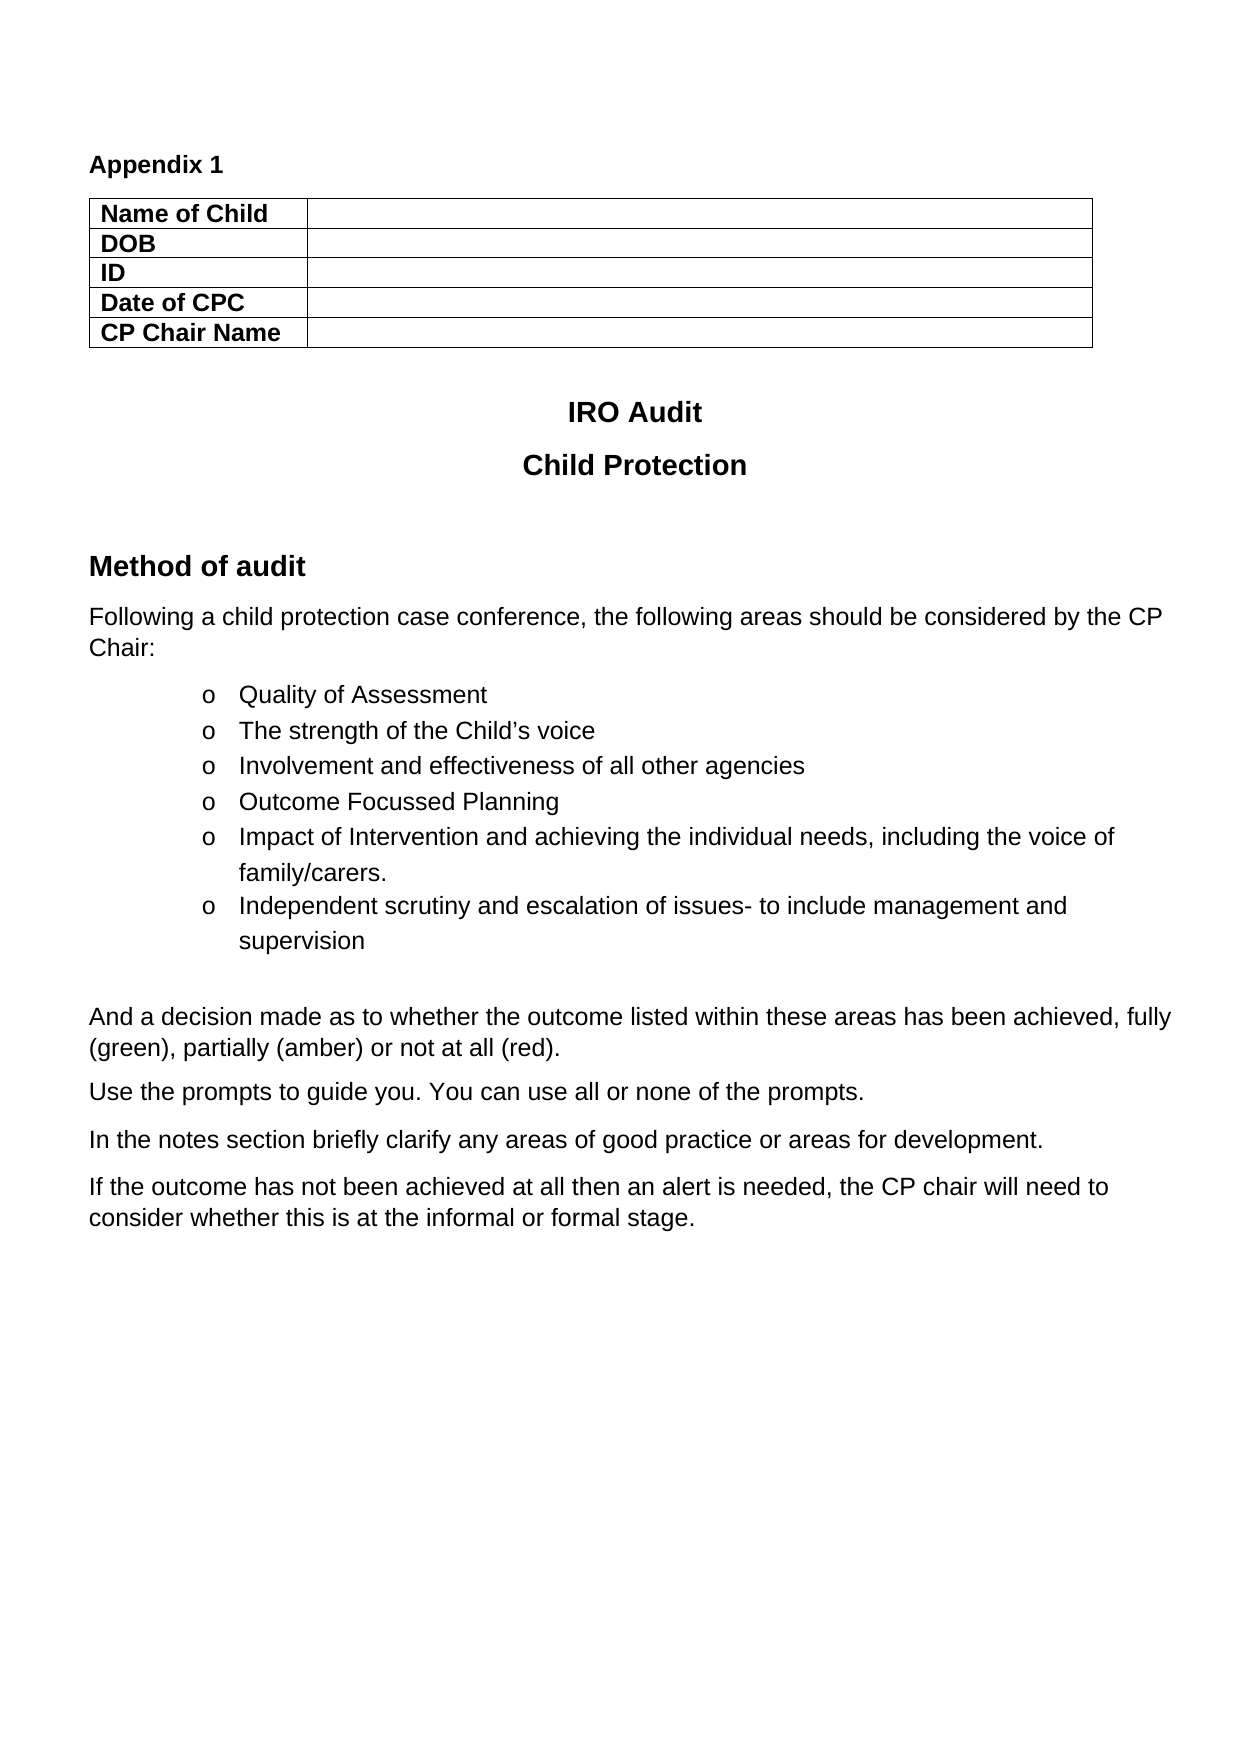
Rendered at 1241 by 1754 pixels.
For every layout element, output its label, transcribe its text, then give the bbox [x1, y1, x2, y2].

text Following a child protection case conference, the following areas should be considered by the CP Chair: [89, 602, 1181, 661]
table_header [308, 199, 1092, 227]
table_cell [308, 288, 1092, 317]
text In the notes section briefly clarify any areas of good practice or areas for development. [89, 1125, 1181, 1153]
list Outcome Focussed Planning [201, 787, 1181, 818]
text If the outcome has not been achieved at all then an alert is needed, the CP chair will need to consider whether this is at the informal or formal stage. [89, 1172, 1181, 1232]
list The strength of the Child’s voice [201, 716, 1181, 747]
text Method of audit [89, 549, 1181, 582]
list Quality of Assessment [201, 680, 1181, 711]
table_cell Date of CPC [90, 288, 307, 317]
table_cell [308, 258, 1092, 287]
text And a decision made as to whether the outcome listed within these areas has been achieved, fully (green), partially (amber) or not at all (red). [89, 1002, 1181, 1062]
text IRO Audit [89, 395, 1181, 429]
table_cell [308, 318, 1092, 347]
table_header Name of Child [90, 199, 307, 227]
text Child Protection [89, 448, 1181, 482]
table_cell DOB [90, 229, 307, 257]
table_cell [308, 229, 1092, 257]
list Involvement and effectiveness of all other agencies [201, 751, 1181, 782]
text Use the prompts to guide you. You can use all or none of the prompts. [89, 1077, 1181, 1106]
list Independent scrutiny and escalation of issues- to include management and supervision [201, 891, 1181, 954]
list Impact of Intervention and achieving the individual needs, including the voice of family/carers. [201, 822, 1181, 886]
table_cell ID [90, 258, 307, 287]
text Appendix 1 [89, 150, 1181, 179]
table_cell CP Chair Name [90, 318, 307, 347]
